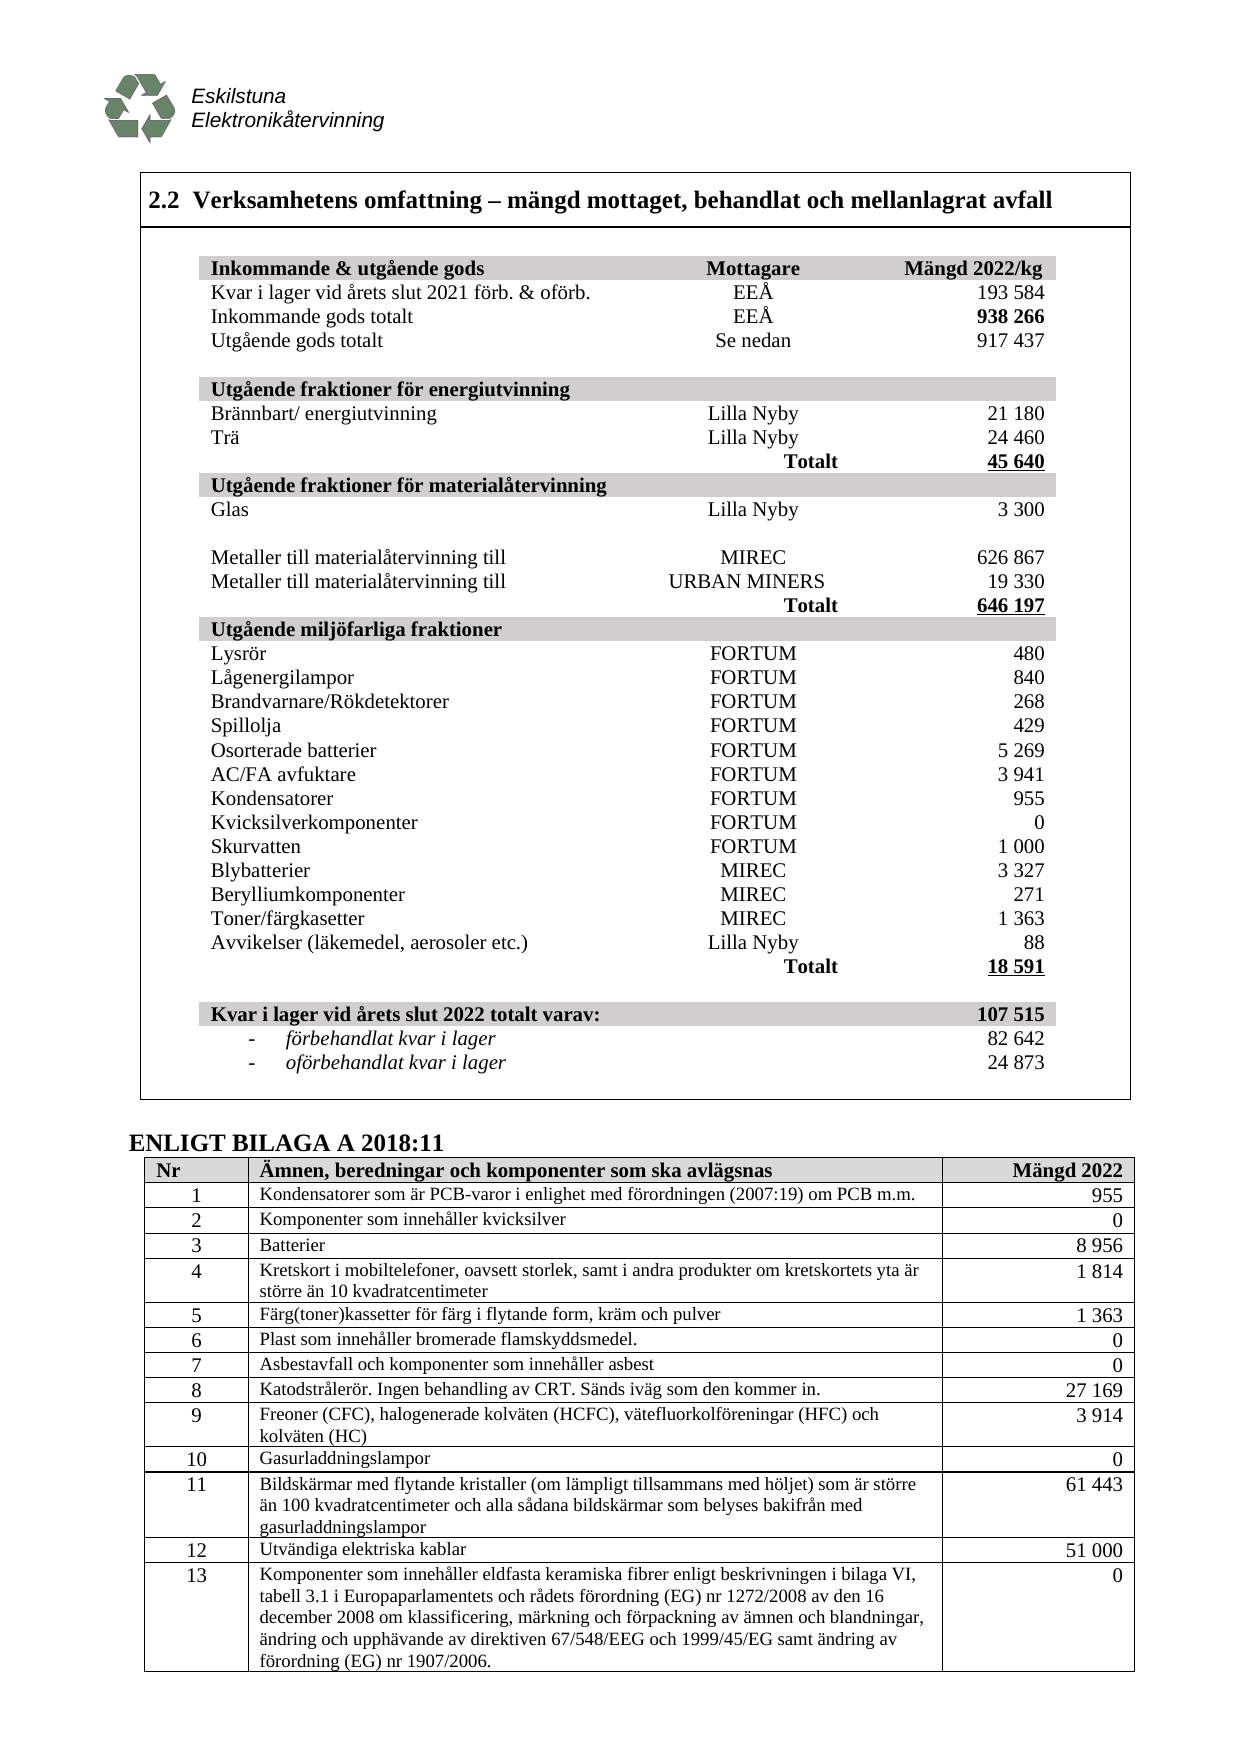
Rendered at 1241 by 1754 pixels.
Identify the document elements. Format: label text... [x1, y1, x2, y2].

table_cell Katodstrålerör. Ingen behandling av CRT. Sänds iväg som den kommer in. [249, 1378, 942, 1402]
table_cell 8 [145, 1378, 248, 1402]
table_cell Kretskort i mobiltelefoner, oavsett storlek, samt i andra produkter om kretskortets yta är större än 10 kvadratcentimeter [249, 1259, 942, 1302]
table_cell 0 [943, 1353, 1134, 1377]
table_cell Batterier [249, 1234, 942, 1257]
table_cell 6 [145, 1328, 248, 1352]
table_cell 4 [145, 1259, 248, 1302]
table_cell Freoner (CFC), halogenerade kolväten (HCFC), vätefluorkolföreningar (HFC) och kolväten (HC) [249, 1403, 942, 1446]
table_cell 7 [145, 1353, 248, 1377]
table_cell 0 [943, 1563, 1134, 1671]
table_header Ämnen, beredningar och komponenter som ska avlägsnas [249, 1158, 942, 1182]
table_cell Plast som innehåller bromerade flamskyddsmedel. [249, 1328, 942, 1352]
table_cell 61 443 [943, 1473, 1134, 1537]
table_cell 0 [943, 1208, 1134, 1232]
table_cell 1 [145, 1183, 248, 1207]
table_cell [141, 228, 1130, 1098]
table_header 2.2 Verksamhetens omfattning – mängd mottaget, behandlat och mellanlagrat avfall [141, 173, 1130, 226]
table_cell Utvändiga elektriska kablar [249, 1538, 942, 1562]
table_cell Gasurladdningslampor [249, 1447, 942, 1471]
table_cell 0 [943, 1328, 1134, 1352]
table_cell 0 [943, 1447, 1134, 1471]
table_cell 11 [145, 1473, 248, 1537]
table_cell 13 [145, 1563, 248, 1671]
table_cell 1 814 [943, 1259, 1134, 1302]
table_cell Komponenter som innehåller kvicksilver [249, 1208, 942, 1232]
table_cell 27 169 [943, 1378, 1134, 1402]
table_cell 3 914 [943, 1403, 1134, 1446]
table_cell Bildskärmar med flytande kristaller (om lämpligt tillsammans med höljet) som är större än 100 kvadratcentimeter och alla sådana bildskärmar som belyses bakifrån med gasurladdningslampor [249, 1473, 942, 1537]
table_header Mängd 2022 [943, 1158, 1134, 1182]
table_cell 12 [145, 1538, 248, 1562]
table_cell Komponenter som innehåller eldfasta keramiska fibrer enligt beskrivningen i bilaga VI, tabell 3.1 i Europaparlamentets och rådets förordning (EG) nr 1272/2008 av den 16 december 2008 om klassificering, märkning och förpackning av ämnen och blandningar, ändring och upphävande av direktiven 67/548/EEG och 1999/45/EG samt ändring av förordning (EG) nr 1907/2006. [249, 1563, 942, 1671]
table_cell 10 [145, 1447, 248, 1471]
table_cell 51 000 [943, 1538, 1134, 1562]
table_cell 9 [145, 1403, 248, 1446]
table_cell 1 363 [943, 1303, 1134, 1327]
table_header Nr [145, 1158, 248, 1182]
table_cell 3 [145, 1234, 248, 1257]
table_cell 5 [145, 1303, 248, 1327]
table_cell 955 [943, 1183, 1134, 1207]
table_cell Kondensatorer som är PCB-varor i enlighet med förordningen (2007:19) om PCB m.m. [249, 1183, 942, 1207]
table_cell 2 [145, 1208, 248, 1232]
table_cell 8 956 [943, 1234, 1134, 1257]
text ENLIGT BILAGA A 2018:11 [103, 1128, 1137, 1157]
table_cell Asbestavfall och komponenter som innehåller asbest [249, 1353, 942, 1377]
table_cell Färg(toner)kassetter för färg i flytande form, kräm och pulver [249, 1303, 942, 1327]
